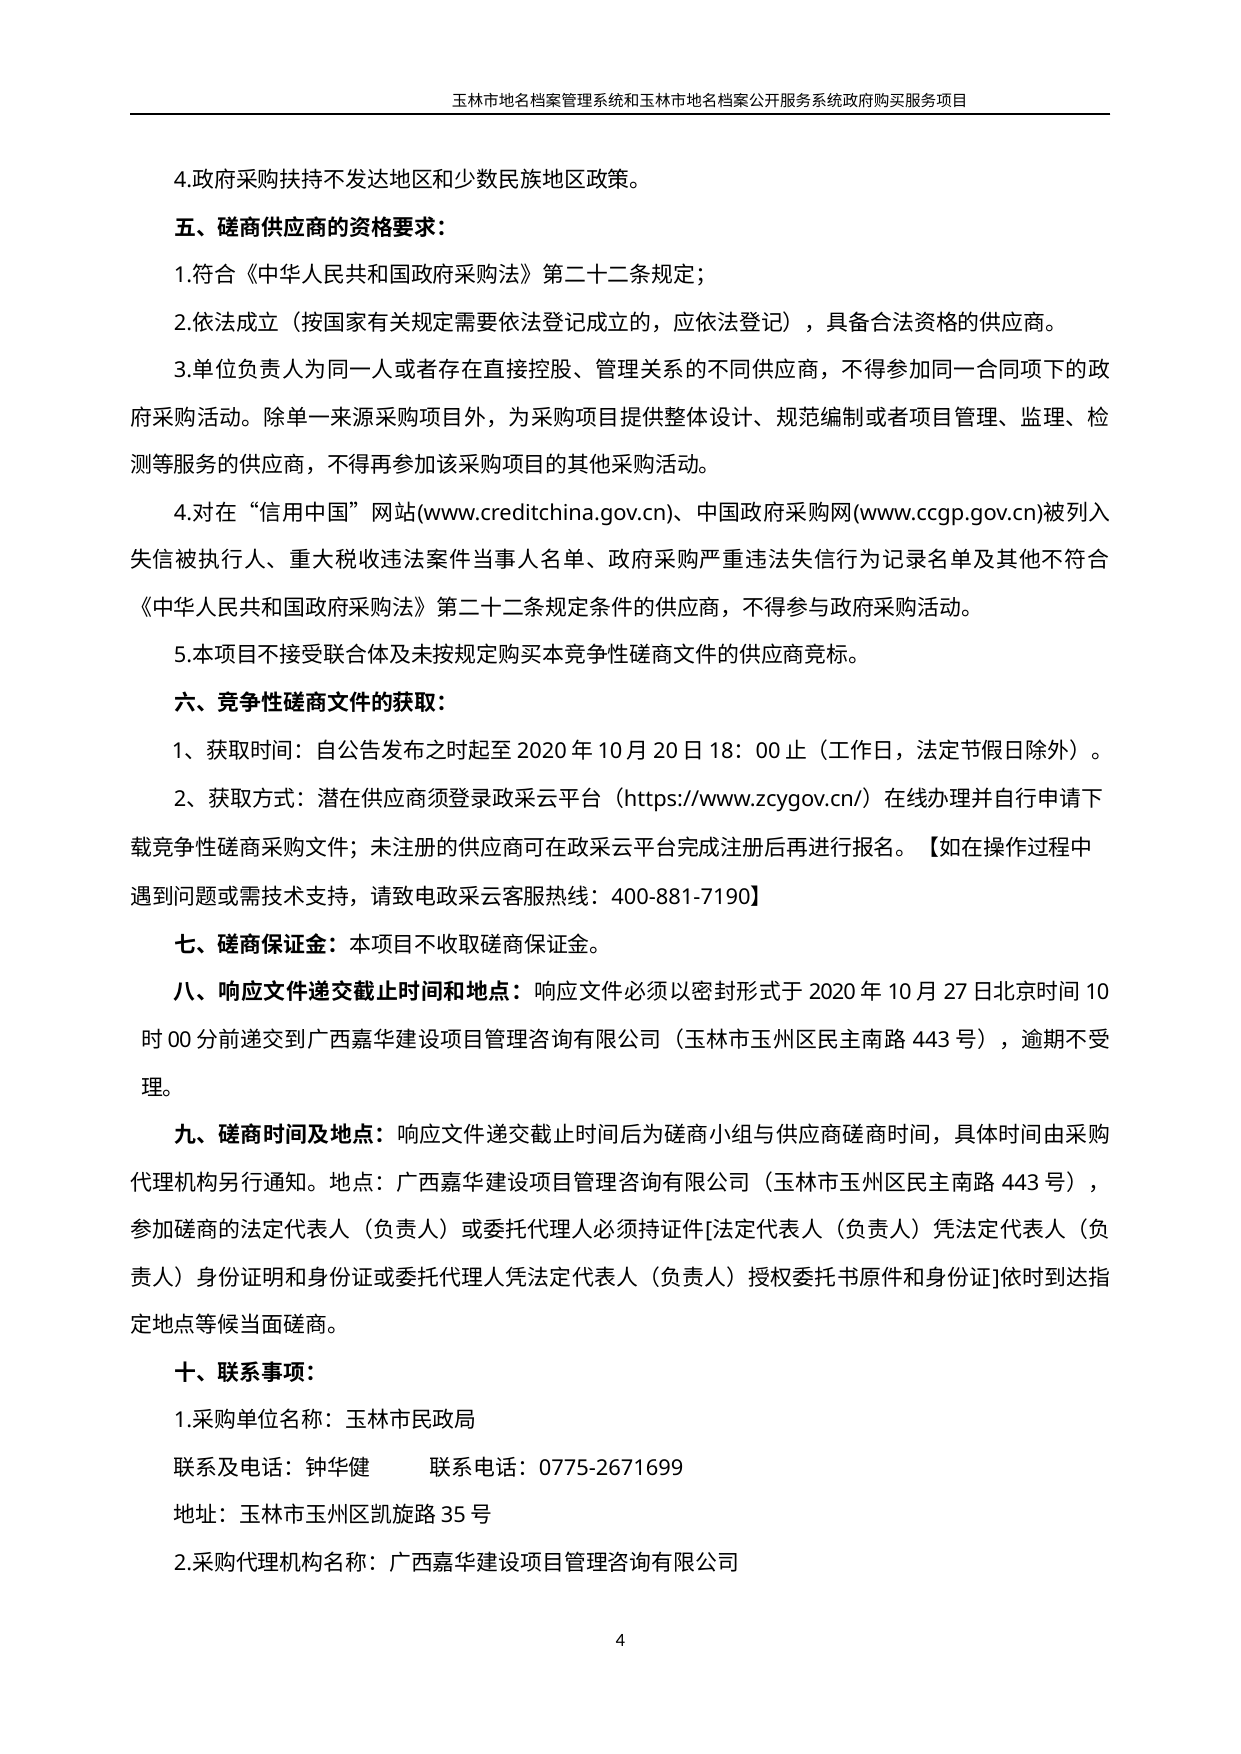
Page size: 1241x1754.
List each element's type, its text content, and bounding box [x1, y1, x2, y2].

text 五、磋商供应商的资格要求： [130, 209, 1110, 241]
text 八、响应文件递交截止时间和地点：响应文件必须以密封形式于2020年10月27日北京时间10时00分前递交到广西嘉华建设项目管理咨询有限公司（玉林市玉州区民主南路443号），逾期不受理。 [141, 974, 1110, 1101]
text 1.采购单位名称：玉林市民政局 [130, 1402, 1110, 1434]
text 4.政府采购扶持不发达地区和少数民族地区政策。 [130, 162, 1110, 194]
text 2、获取方式：潜在供应商须登录政采云平台（https://www.zcygov.cn/）在线办理并自行申请下载竞争性磋商采购文件；未注册的供应商可在政采云平台完成注册后再进行报名。【如在操作过程中遇到问题或需技术支持，请致电政采云客服热线：400-881-7190】 [130, 781, 1110, 911]
text 九、磋商时间及地点：响应文件递交截止时间后为磋商小组与供应商磋商时间，具体时间由采购代理机构另行通知。地点：广西嘉华建设项目管理咨询有限公司（玉林市玉州区民主南路443号），参加磋商的法定代表人（负责人）或委托代理人必须持证件[法定代表人（负责人）凭法定代表人（负责人）身份证明和身份证或委托代理人凭法定代表人（负责人）授权委托书原件和身份证]依时到达指定地点等候当面磋商。 [130, 1117, 1110, 1339]
text 地址：玉林市玉州区凯旋路35号 [130, 1497, 1110, 1529]
text 1.符合《中华人民共和国政府采购法》第二十二条规定； [130, 257, 1110, 289]
text 4.对在“信用中国”网站(www.creditchina.gov.cn)、中国政府采购网(www.ccgp.gov.cn)被列入失信被执行人、重大税收违法案件当事人名单、政府采购严重违法失信行为记录名单及其他不符合《中华人民共和国政府采购法》第二十二条规定条件的供应商，不得参与政府采购活动。 [130, 495, 1110, 622]
text 3.单位负责人为同一人或者存在直接控股、管理关系的不同供应商，不得参加同一合同项下的政府采购活动。除单一来源采购项目外，为采购项目提供整体设计、规范编制或者项目管理、监理、检测等服务的供应商，不得再参加该采购项目的其他采购活动。 [130, 352, 1110, 479]
text 七、磋商保证金：本项目不收取磋商保证金。 [130, 927, 1110, 958]
text 1、获取时间：自公告发布之时起至2020年10月20日18：00止（工作日，法定节假日除外）。 [130, 733, 1110, 765]
text 十、联系事项： [130, 1355, 1110, 1386]
text 六、竞争性磋商文件的获取： [130, 685, 1110, 717]
text 5.本项目不接受联合体及未按规定购买本竞争性磋商文件的供应商竞标。 [130, 637, 1110, 669]
text 联系及电话：钟华健 联系电话：0775-2671699 [130, 1450, 1110, 1482]
text 2.采购代理机构名称：广西嘉华建设项目管理咨询有限公司 [130, 1545, 1110, 1577]
text 2.依法成立（按国家有关规定需要依法登记成立的，应依法登记），具备合法资格的供应商。 [130, 305, 1110, 336]
